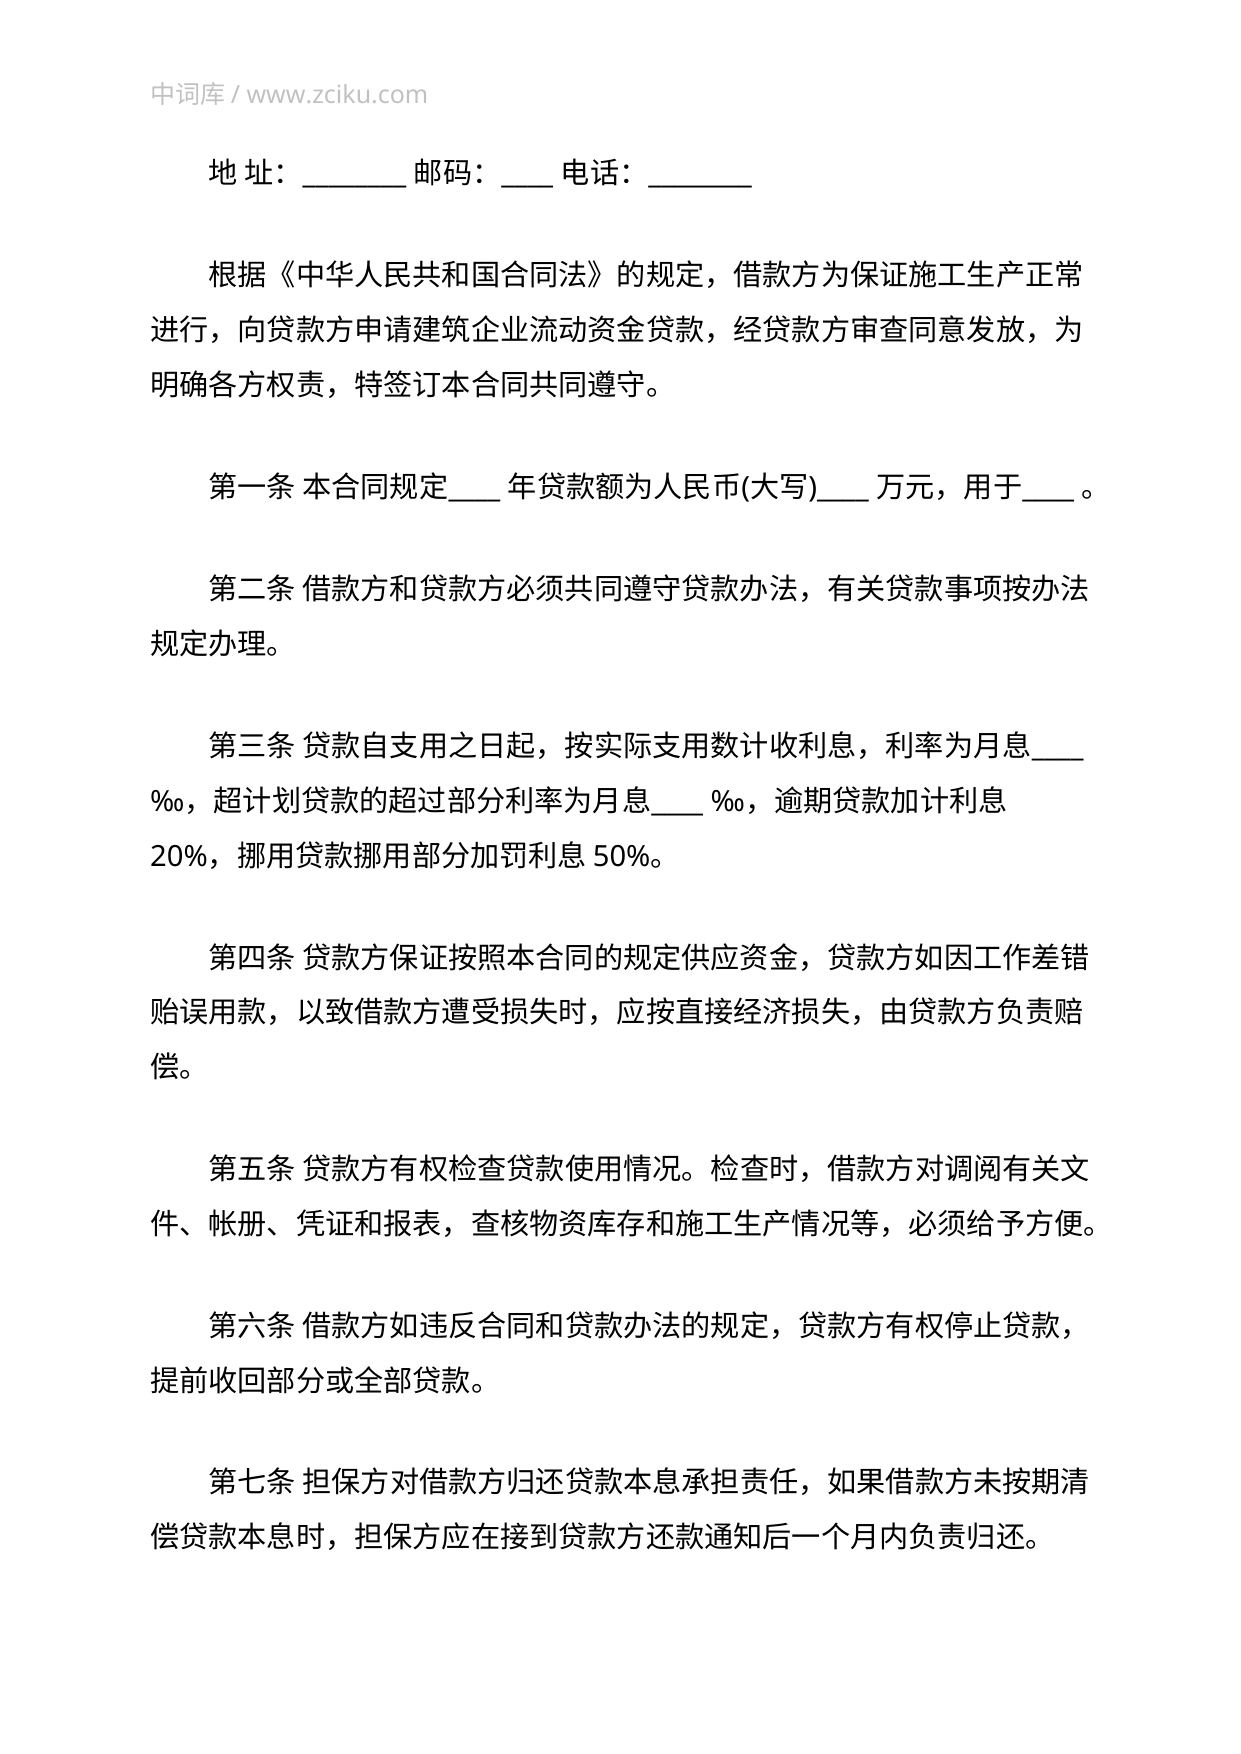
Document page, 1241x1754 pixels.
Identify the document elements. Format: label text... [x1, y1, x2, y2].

text 第四条 贷款方保证按照本合同的规定供应资金，贷款方如因工作差错贻误用款，以致借款方遭受损失时，应按直接经济损失，由贷款方负责赔偿。 [150, 934, 1090, 1086]
text 第一条 本合同规定____ 年贷款额为人民币(大写)____ 万元，用于____ 。 [150, 463, 1090, 506]
text 第五条 贷款方有权检查贷款使用情况。检查时，借款方对调阅有关文件、帐册、凭证和报表，查核物资库存和施工生产情况等，必须给予方便。 [150, 1146, 1090, 1243]
text 第七条 担保方对借款方归还贷款本息承担责任，如果借款方未按期清偿贷款本息时，担保方应在接到贷款方还款通知后一个月内负责归还。 [150, 1459, 1090, 1556]
text 第二条 借款方和贷款方必须共同遵守贷款办法，有关贷款事项按办法规定办理。 [150, 566, 1090, 663]
text 第六条 借款方如违反合同和贷款办法的规定，贷款方有权停止贷款，提前收回部分或全部贷款。 [150, 1302, 1090, 1399]
text 地 址：________ 邮码：____ 电话：________ [150, 150, 1090, 192]
text 第三条 贷款自支用之日起，按实际支用数计收利息，利率为月息____ ‰，超计划贷款的超过部分利率为月息____ ‰，逾期贷款加计利息20%，挪用贷款挪用部分加罚利息50%。 [150, 722, 1090, 874]
text 根据《中华人民共和国合同法》的规定，借款方为保证施工生产正常进行，向贷款方申请建筑企业流动资金贷款，经贷款方审查同意发放，为明确各方权责，特签订本合同共同遵守。 [150, 252, 1090, 404]
